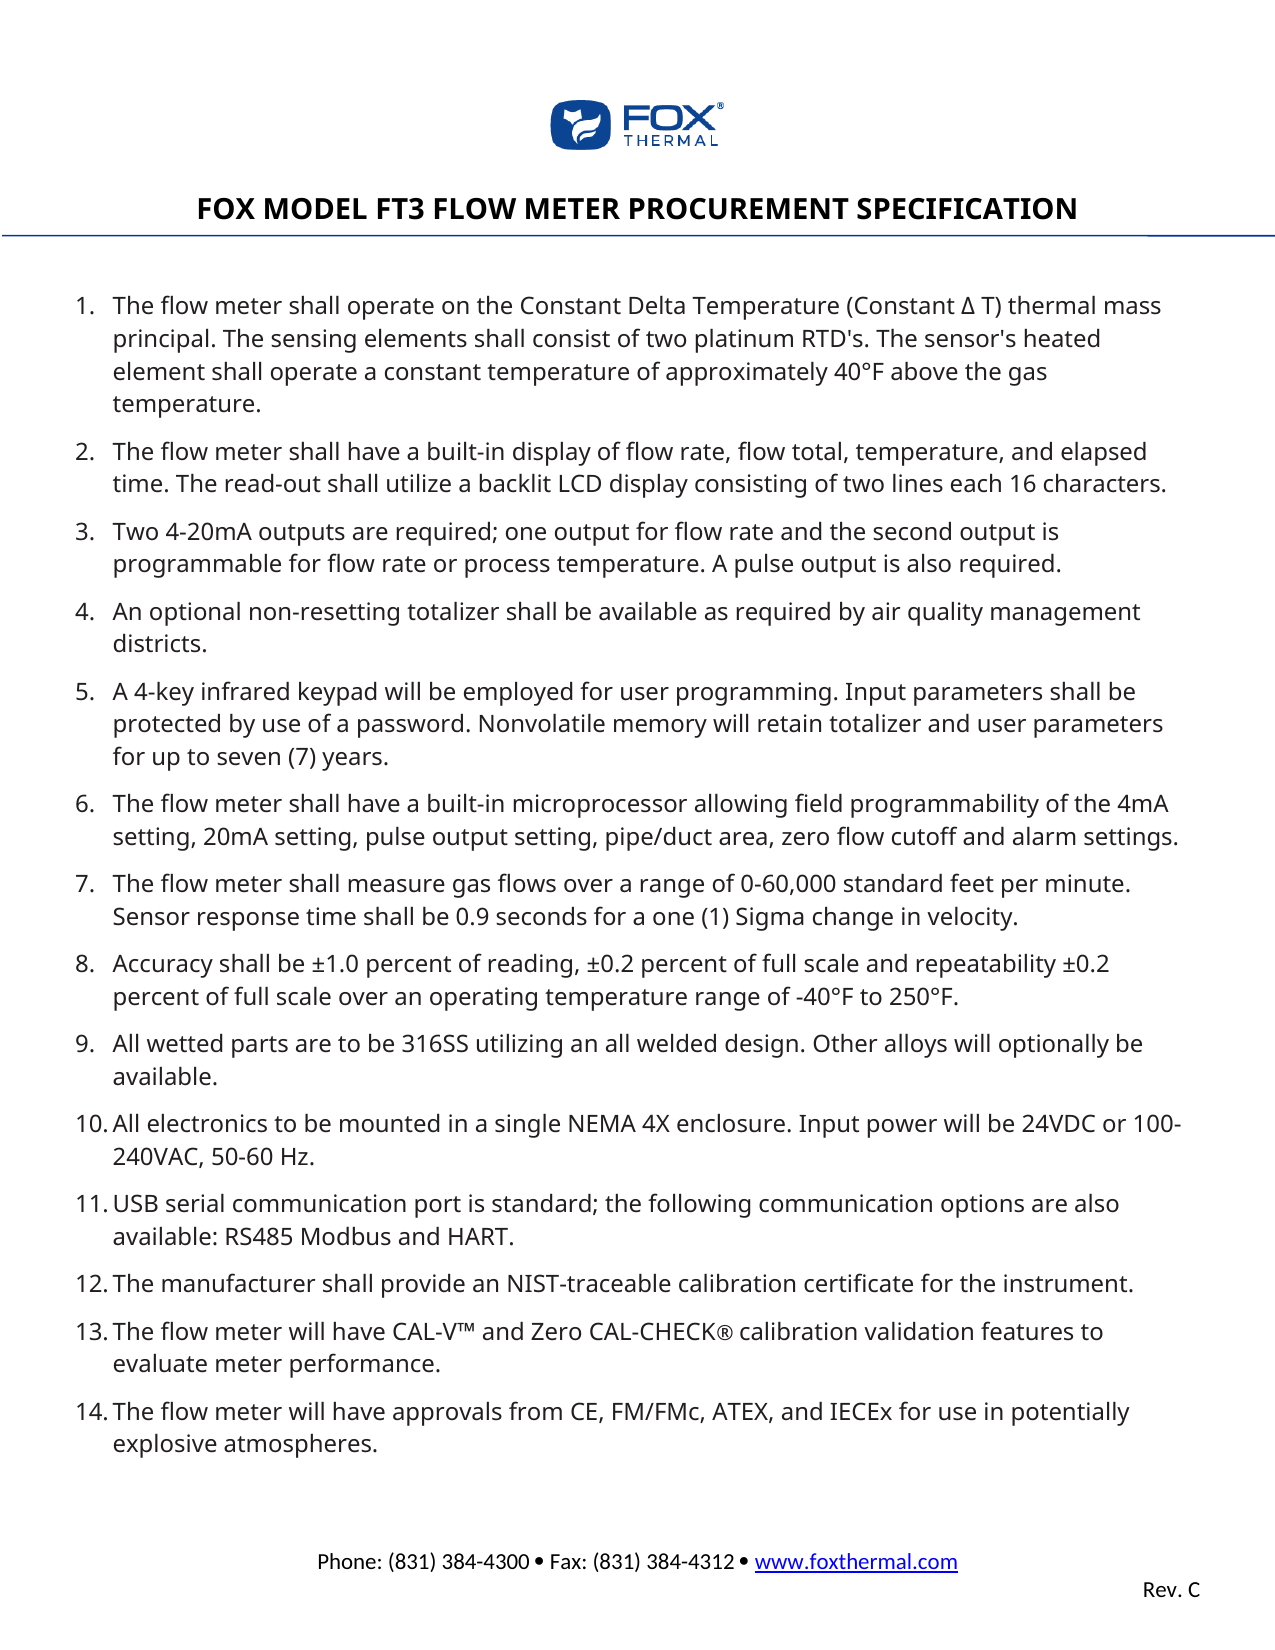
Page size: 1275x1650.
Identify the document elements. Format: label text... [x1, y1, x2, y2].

list The flow meter will have CAL-V™ and Zero CAL-CHECK® calibration validation features to evaluate meter performance. [75, 1314, 1200, 1379]
list All wetted parts are to be 316SS utilizing an all welded design. Other alloys will optionally be available. [75, 1027, 1200, 1092]
list Accuracy shall be ±1.0 percent of reading, ±0.2 percent of full scale and repeatability ±0.2 percent of full scale over an operating temperature range of -40°F to 250°F. [75, 947, 1200, 1012]
list The flow meter will have approvals from CE, FM/FMc, ATEX, and IECEx for use in potentially explosive atmospheres. [75, 1394, 1200, 1459]
list The flow meter shall operate on the Constant Delta Temperature (Constant Δ T) thermal mass principal. The sensing elements shall consist of two platinum RTD's. The sensor's heated element shall operate a constant temperature of approximately 40°F above the gas temperature. [75, 289, 1200, 419]
list An optional non-resetting totalizer shall be available as required by air quality management districts. [75, 594, 1200, 659]
picture [525, 75, 751, 171]
list A 4-key infrared keypad will be employed for user programming. Input parameters shall be protected by use of a password. Nonvolatile memory will retain totalizer and user parameters for up to seven (7) years. [75, 674, 1200, 772]
text FOX MODEL FT3 FLOW METER PROCUREMENT SPECIFICATION [75, 188, 1200, 228]
list The flow meter shall have a built-in display of flow rate, flow total, temperature, and elapsed time. The read-out shall utilize a backlit LCD display consisting of two lines each 16 characters. [75, 434, 1200, 499]
list All electronics to be mounted in a single NEMA 4X enclosure. Input power will be 24VDC or 100-240VAC, 50-60 Hz. [75, 1107, 1200, 1172]
list The flow meter shall measure gas flows over a range of 0-60,000 standard feet per minute. Sensor response time shall be 0.9 seconds for a one (1) Sigma change in velocity. [75, 867, 1200, 932]
list Two 4-20mA outputs are required; one output for flow rate and the second output is programmable for flow rate or process temperature. A pulse output is also required. [75, 514, 1200, 579]
list The flow meter shall have a built-in microprocessor allowing field programmability of the 4mA setting, 20mA setting, pulse output setting, pipe/duct area, zero flow cutoff and alarm settings. [75, 787, 1200, 852]
list USB serial communication port is standard; the following communication options are also available: RS485 Modbus and HART. [75, 1187, 1200, 1252]
list The manufacturer shall provide an NIST-traceable calibration certificate for the instrument. [75, 1267, 1200, 1299]
